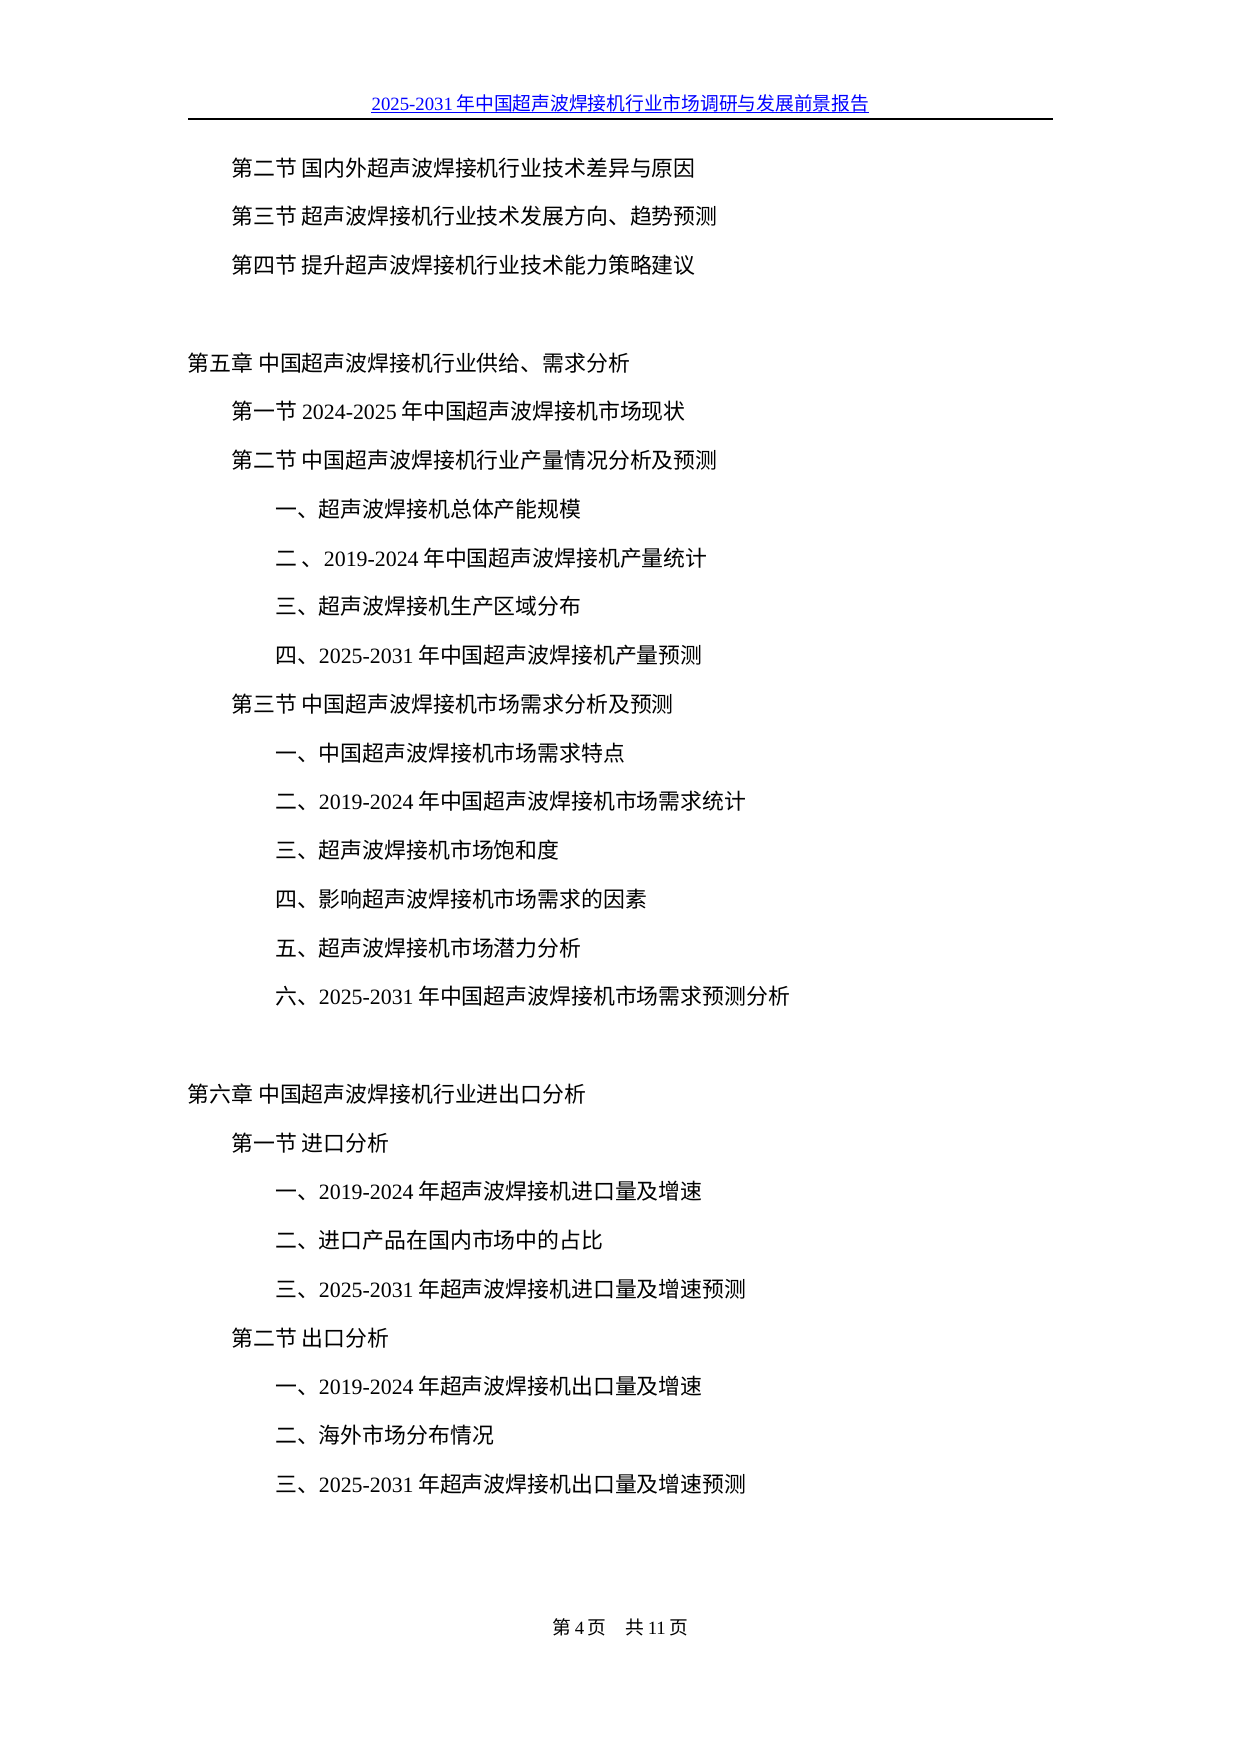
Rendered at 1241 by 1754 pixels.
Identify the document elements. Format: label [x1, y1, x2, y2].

text [187, 150, 1053, 1499]
